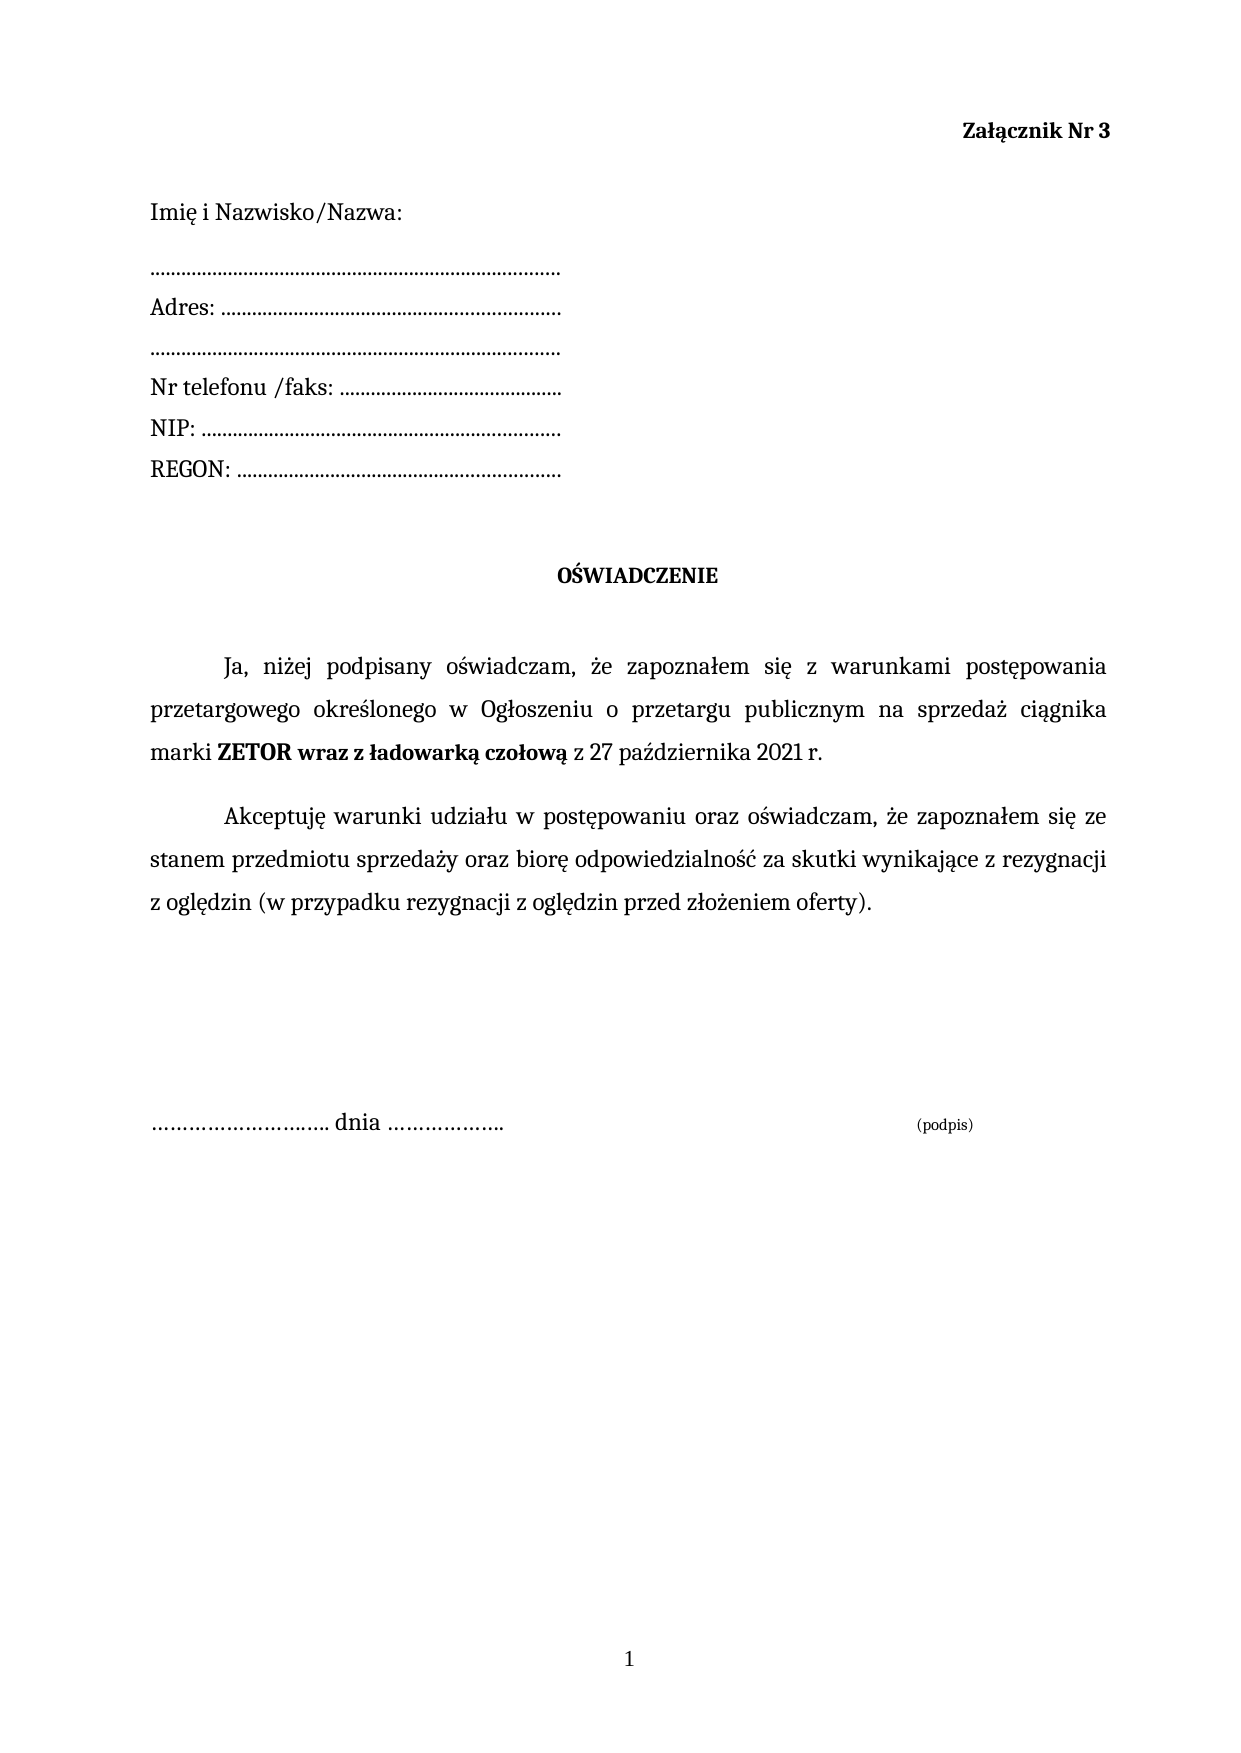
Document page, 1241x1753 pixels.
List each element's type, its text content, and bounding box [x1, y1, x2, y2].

text OŚWIADCZENIE [167, 563, 1108, 589]
text Adres: [150, 293, 1108, 321]
text Załącznik Nr 3 [150, 118, 1110, 144]
text Imię i Nazwisko/Nazwa: [150, 198, 1108, 227]
text …………………….…. dnia ………………. (podpis) [150, 1108, 1108, 1137]
text REGON: [150, 455, 1108, 484]
text Ja, niżej podpisany oświadczam, że zapoznałem się z warunkami postępowania przetargowego określonego w Ogłoszeniu o przetargu publicznym na sprzedaż ciągnika marki ZETOR wraz z ładowarką czołową z 27 października 2021 r. [150, 652, 1108, 767]
text Akceptuję warunki udziału w postępowaniu oraz oświadczam, że zapoznałem się ze stanem przedmiotu sprzedaży oraz biorę odpowiedzialność za skutki wynikające z rezygnacji z oględzin (w przypadku rezygnacji z oględzin przed złożeniem oferty). [150, 802, 1108, 917]
text Nr telefonu /faks: [150, 373, 1108, 402]
text NIP: [150, 414, 1108, 443]
